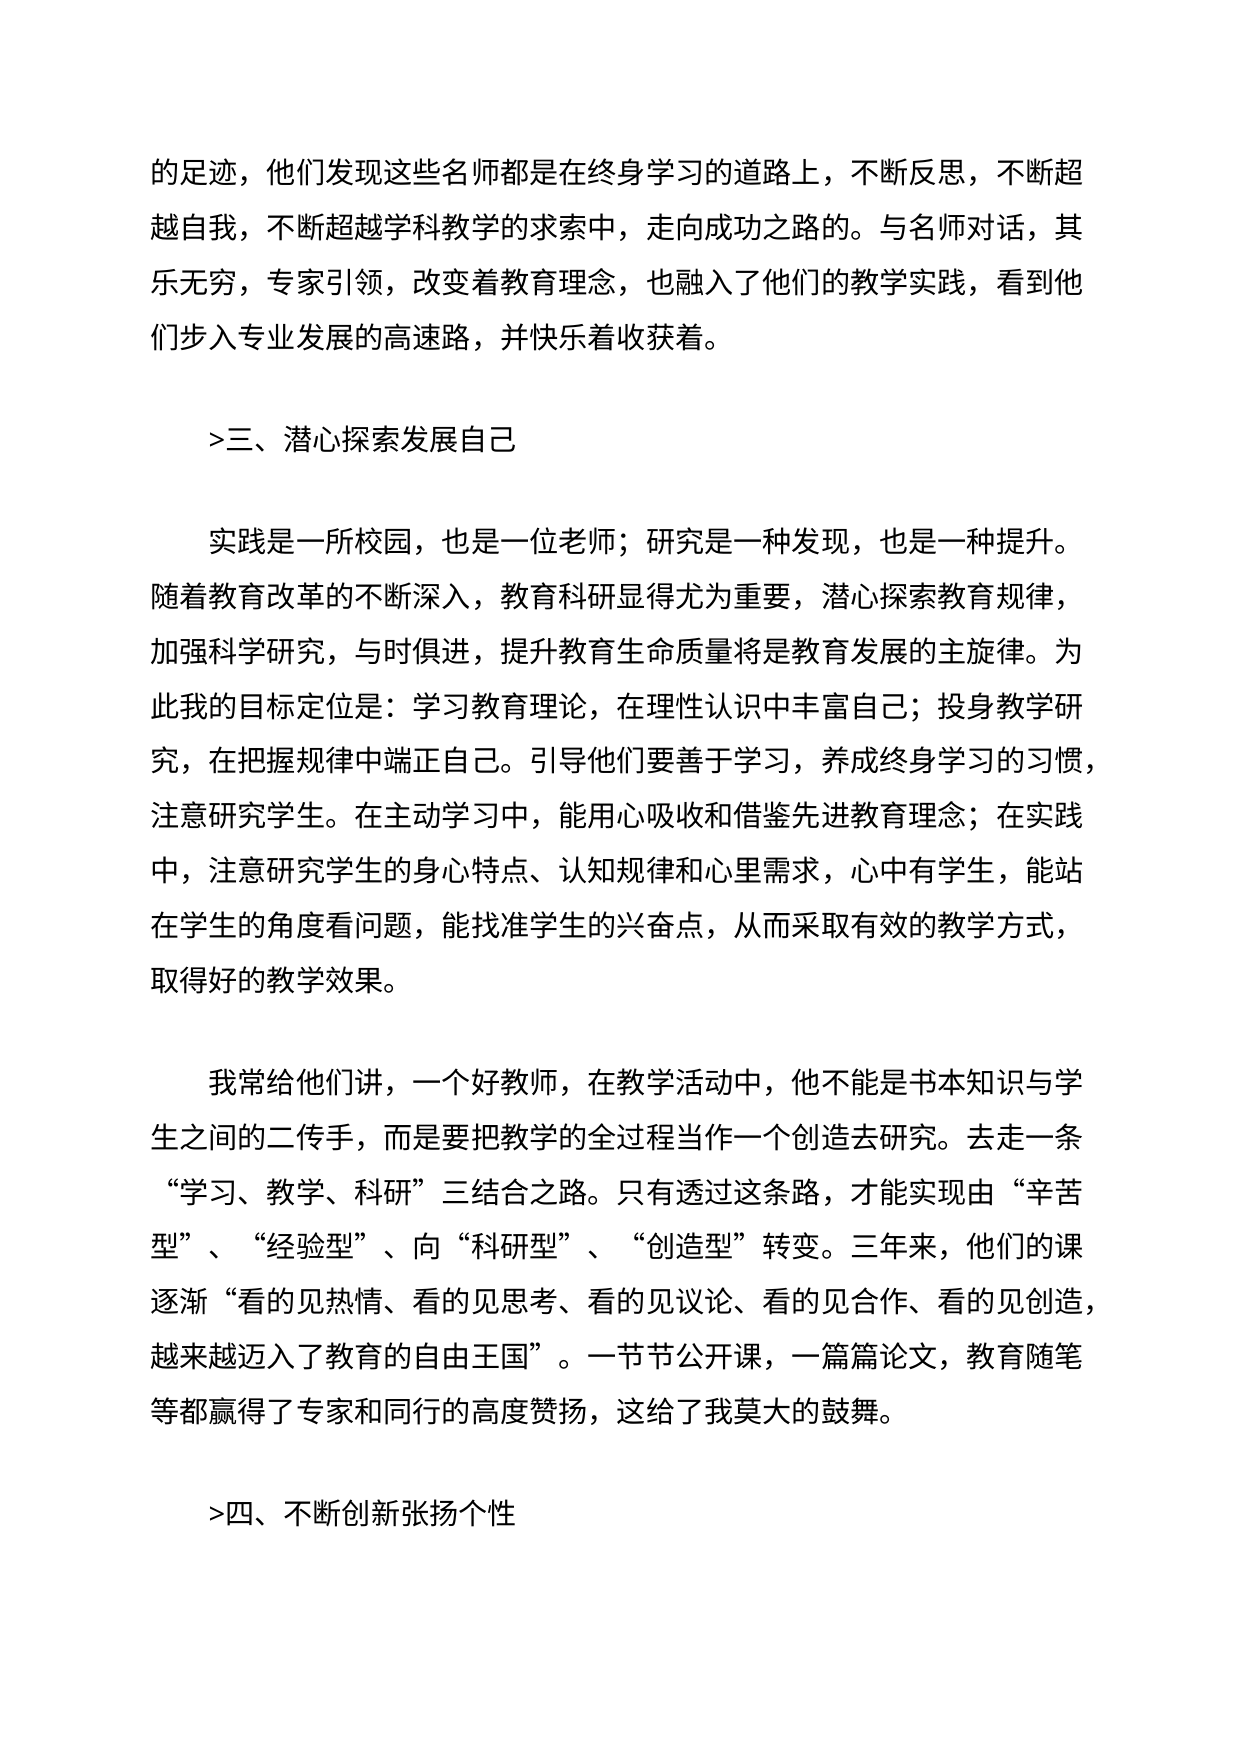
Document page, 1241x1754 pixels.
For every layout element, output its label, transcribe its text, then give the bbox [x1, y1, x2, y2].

text >四、不断创新张扬个性 [150, 1491, 1090, 1533]
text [150, 150, 1090, 357]
text 我常给他们讲，一个好教师，在教学活动中，他不能是书本知识与学生之间的二传手，而是要把教学的全过程当作一个创造去研究。去走一条“学习、教学、科研”三结合之路。只有透过这条路，才能实现由“辛苦型”、“经验型”、向“科研型”、“创造型”转变。三年来，他们的课逐渐“看的见热情、看的见思考、看的见议论、看的见合作、看的见创造，越来越迈入了教育的自由王国”。一节节公开课，一篇篇论文，教育随笔等都赢得了专家和同行的高度赞扬，这给了我莫大的鼓舞。 [150, 1059, 1090, 1431]
text 实践是一所校园，也是一位老师；研究是一种发现，也是一种提升。随着教育改革的不断深入，教育科研显得尤为重要，潜心探索教育规律，加强科学研究，与时俱进，提升教育生命质量将是教育发展的主旋律。为此我的目标定位是：学习教育理论，在理性认识中丰富自己；投身教学研究，在把握规律中端正自己。引导他们要善于学习，养成终身学习的习惯，注意研究学生。在主动学习中，能用心吸收和借鉴先进教育理念；在实践中，注意研究学生的身心特点、认知规律和心里需求，心中有学生，能站在学生的角度看问题，能找准学生的兴奋点，从而采取有效的教学方式，取得好的教学效果。 [150, 518, 1090, 1000]
text >三、潜心探索发展自己 [150, 416, 1090, 459]
